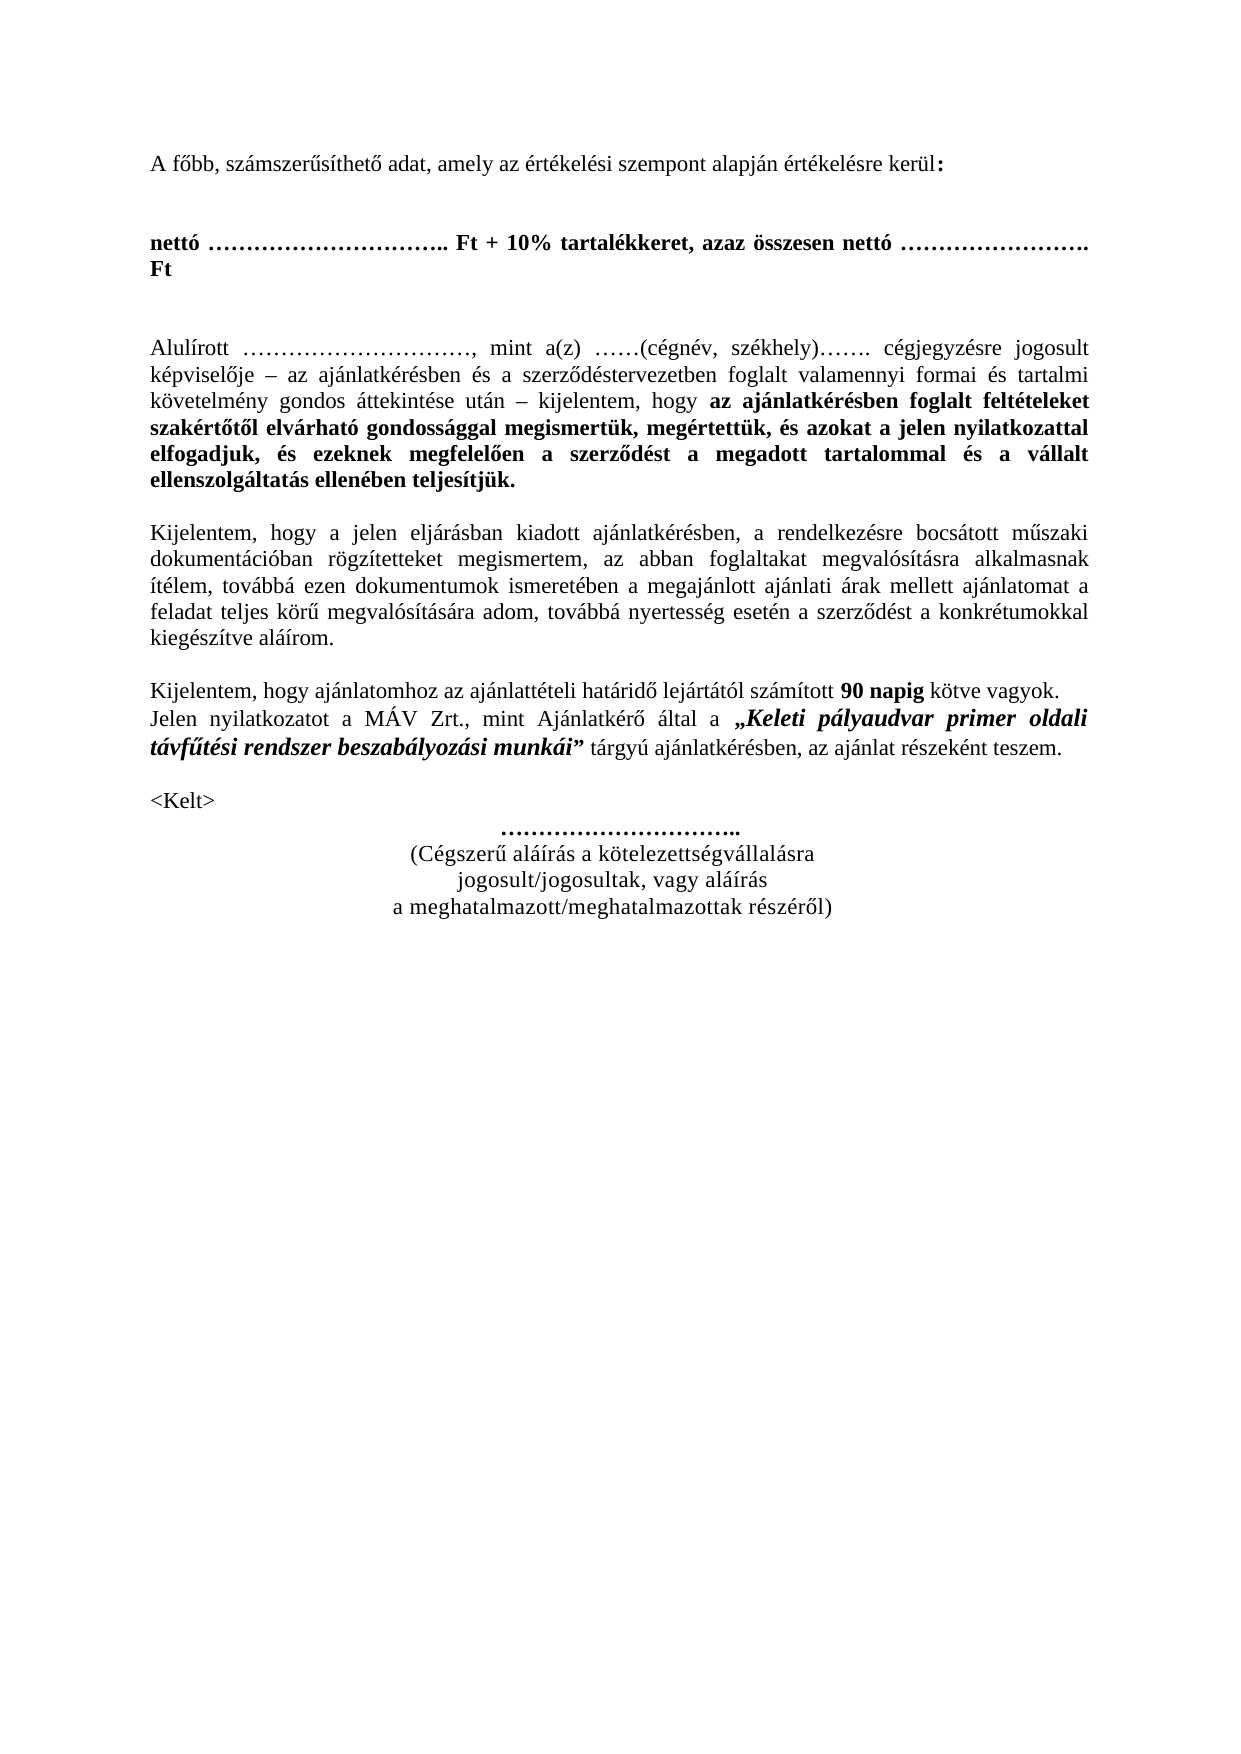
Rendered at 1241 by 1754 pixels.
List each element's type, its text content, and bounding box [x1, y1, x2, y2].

text A főbb, számszerűsíthető adat, amely az értékelési szempont alapján értékelésre kerül: [150, 150, 1090, 176]
text nettó ………………………….. Ft + 10% tartalékkeret, azaz összesen nettó ……………………. Ft [150, 229, 1090, 282]
text Jelen nyilatkozatot a MÁV Zrt., mint Ajánlatkérő által a „Keleti pályaudvar primer oldali távfűtési rendszer beszabályozási munkái” tárgyú ajánlatkérésben, az ajánlat részeként teszem. [150, 703, 1090, 761]
text (Cégszerű aláírás a kötelezettségvállalásra [150, 840, 1075, 866]
text ………………………….. [150, 814, 1090, 840]
text <Kelt> [150, 787, 1090, 814]
text Kijelentem, hogy ajánlatomhoz az ajánlattételi határidő lejártától számított 90 napig kötve vagyok. [150, 677, 1090, 703]
text jogosult/jogosultak, vagy aláírás [150, 866, 1075, 893]
text a meghatalmazott/meghatalmazottak részéről) [150, 893, 1075, 919]
text Alulírott …………………………, mint a(z) ……(cégnév, székhely)……. cégjegyzésre jogosult képviselője – az ajánlatkérésben és a szerződéstervezetben foglalt valamennyi formai és tartalmi követelmény gondos áttekintése után – kijelentem, hogy az ajánlatkérésben foglalt feltételeket szakértőtől elvárható gondossággal megismertük, megértettük, és azokat a jelen nyilatkozattal elfogadjuk, és ezeknek megfelelően a szerződést a megadott tartalommal és a vállalt ellenszolgáltatás ellenében teljesítjük. [150, 334, 1090, 493]
text Kijelentem, hogy a jelen eljárásban kiadott ajánlatkérésben, a rendelkezésre bocsátott műszaki dokumentációban rögzítetteket megismertem, az abban foglaltakat megvalósításra alkalmasnak ítélem, továbbá ezen dokumentumok ismeretében a megajánlott ajánlati árak mellett ajánlatomat a feladat teljes körű megvalósítására adom, továbbá nyertesség esetén a szerződést a konkrétumokkal kiegészítve aláírom. [150, 519, 1090, 651]
